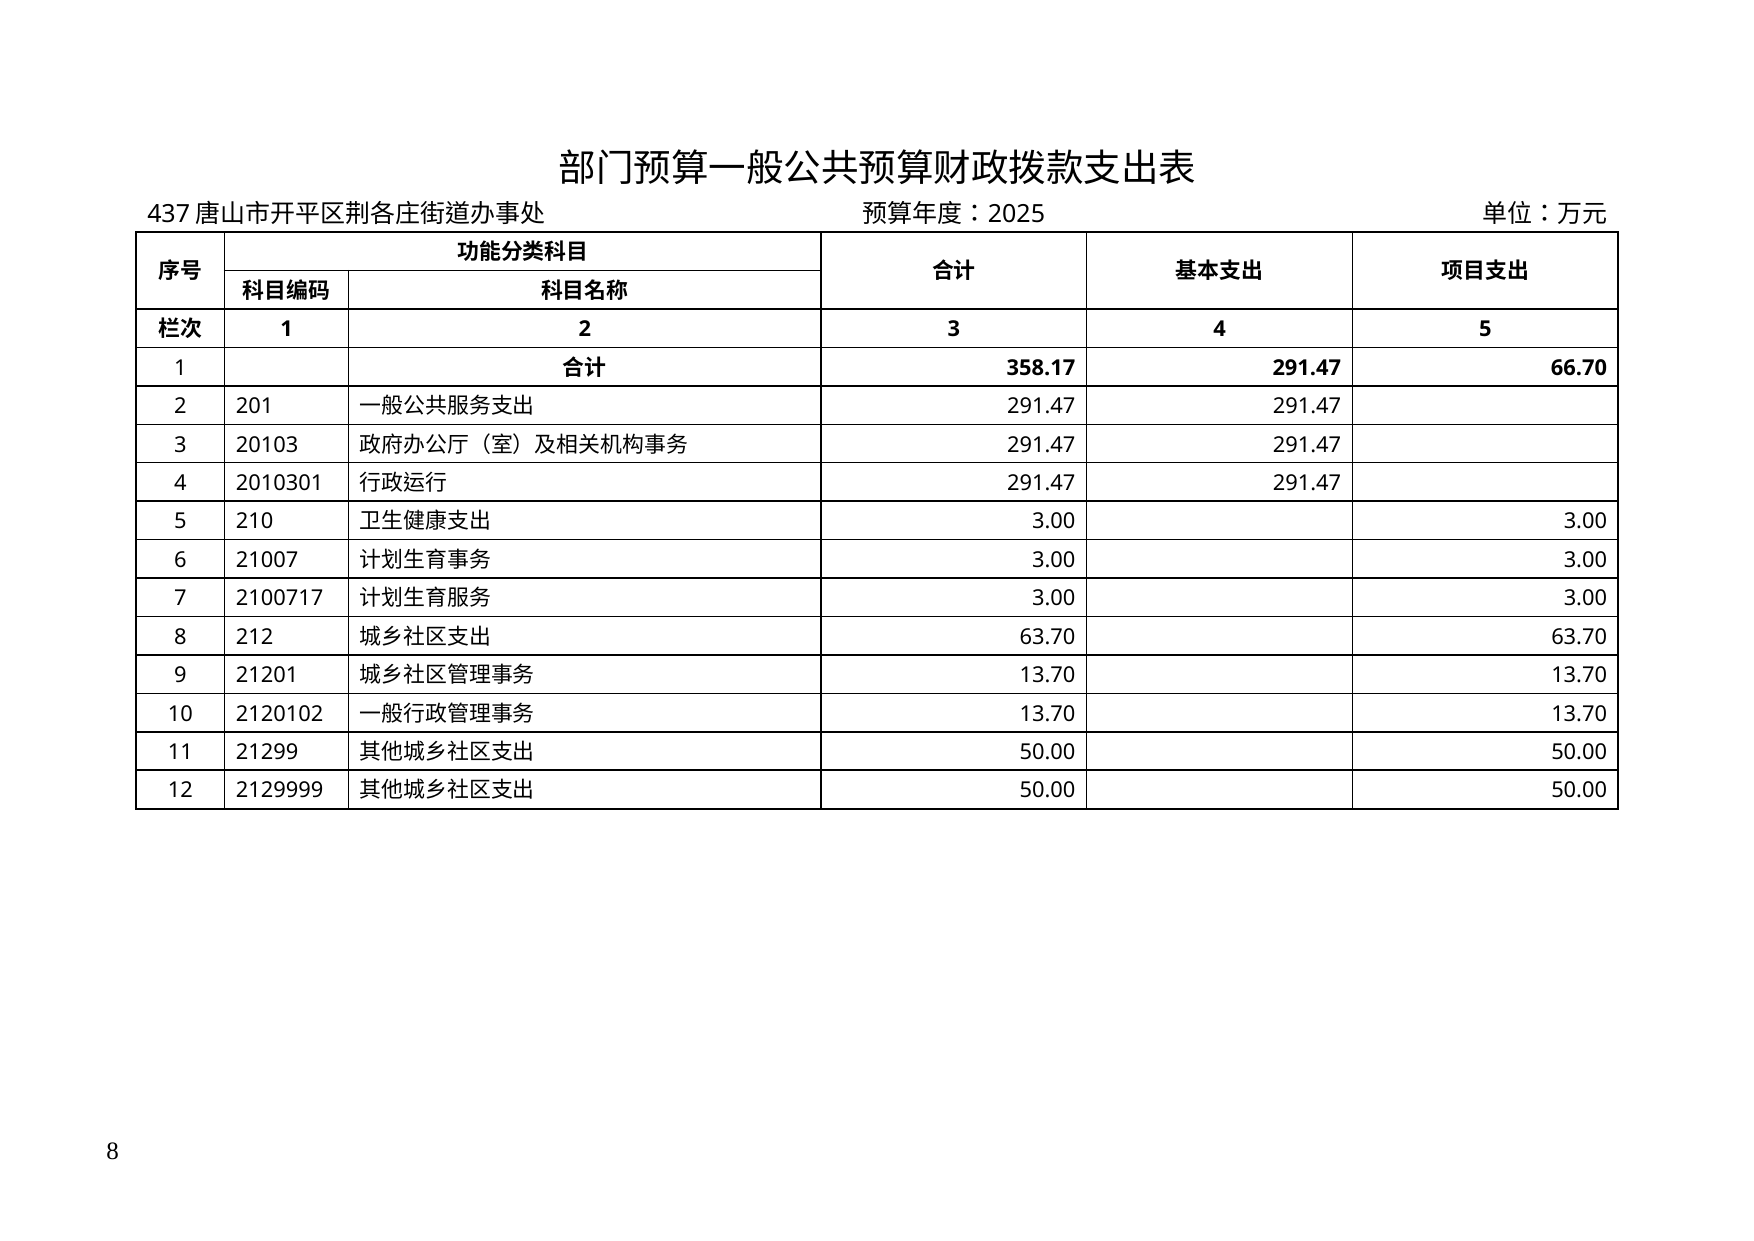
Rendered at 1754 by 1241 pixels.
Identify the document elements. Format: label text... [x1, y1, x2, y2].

table_cell 计划生育服务 [349, 579, 820, 616]
table_cell [1087, 694, 1352, 731]
table_cell 2 [137, 387, 224, 423]
table_header 单位：万元 [1087, 195, 1617, 231]
table_cell [1087, 540, 1352, 577]
table_cell 科目编码 [225, 271, 348, 308]
table_cell 4 [137, 463, 224, 500]
text 部门预算一般公共预算财政拨款支出表 [106, 142, 1648, 193]
table_cell [1087, 733, 1352, 769]
table_cell 50.00 [1353, 771, 1617, 808]
table_header 预算年度：2025 [822, 195, 1086, 231]
table_cell 1 [225, 310, 348, 347]
table_cell 13.70 [822, 694, 1086, 731]
table_cell 城乡社区管理事务 [349, 656, 820, 692]
table_cell 基本支出 [1087, 233, 1352, 308]
table_cell 291.47 [1087, 425, 1352, 462]
table_cell 行政运行 [349, 463, 820, 500]
table_cell [1087, 656, 1352, 692]
table_header 437唐山市开平区荆各庄街道办事处 [137, 195, 820, 231]
table_cell 3 [137, 425, 224, 462]
table_cell [1353, 425, 1617, 462]
table_cell [1087, 579, 1352, 616]
table_cell [1087, 617, 1352, 654]
table_cell [1353, 387, 1617, 423]
table_cell 66.70 [1353, 348, 1617, 385]
table_cell [1353, 463, 1617, 500]
table_cell 3.00 [822, 579, 1086, 616]
table_cell 210 [225, 502, 348, 539]
table_cell 一般公共服务支出 [349, 387, 820, 423]
table_cell 城乡社区支出 [349, 617, 820, 654]
table_cell 5 [1353, 310, 1617, 347]
table_cell 2120102 [225, 694, 348, 731]
table_cell 291.47 [1087, 463, 1352, 500]
table_cell 一般行政管理事务 [349, 694, 820, 731]
table_cell 科目名称 [349, 271, 820, 308]
table_cell 291.47 [1087, 387, 1352, 423]
table_cell 3.00 [1353, 540, 1617, 577]
table_cell [1087, 502, 1352, 539]
table_cell 21299 [225, 733, 348, 769]
table_cell 9 [137, 656, 224, 692]
table_cell 291.47 [822, 387, 1086, 423]
table_cell 50.00 [822, 733, 1086, 769]
table_cell 序号 [137, 233, 224, 308]
table_cell 2 [349, 310, 820, 347]
table_cell 13.70 [822, 656, 1086, 692]
table_cell 291.47 [822, 463, 1086, 500]
table_cell 358.17 [822, 348, 1086, 385]
table_cell 50.00 [1353, 733, 1617, 769]
table_cell 3 [822, 310, 1086, 347]
table_cell 合计 [349, 348, 820, 385]
table_cell 63.70 [1353, 617, 1617, 654]
table_cell 50.00 [822, 771, 1086, 808]
table_cell 11 [137, 733, 224, 769]
table_cell 2129999 [225, 771, 348, 808]
table_cell 201 [225, 387, 348, 423]
table_cell 政府办公厅（室）及相关机构事务 [349, 425, 820, 462]
table_cell [225, 348, 348, 385]
table_cell 21007 [225, 540, 348, 577]
table_cell [1087, 771, 1352, 808]
table_cell 13.70 [1353, 694, 1617, 731]
table_cell 2100717 [225, 579, 348, 616]
table_cell 212 [225, 617, 348, 654]
table_cell 2010301 [225, 463, 348, 500]
table_cell 7 [137, 579, 224, 616]
table_cell 功能分类科目 [225, 233, 820, 270]
table_cell 291.47 [1087, 348, 1352, 385]
table_cell 其他城乡社区支出 [349, 733, 820, 769]
table_cell 291.47 [822, 425, 1086, 462]
table_cell 10 [137, 694, 224, 731]
table_cell 3.00 [822, 502, 1086, 539]
table_cell 卫生健康支出 [349, 502, 820, 539]
table_cell 8 [137, 617, 224, 654]
table_cell 3.00 [1353, 502, 1617, 539]
table_cell 12 [137, 771, 224, 808]
table_cell 1 [137, 348, 224, 385]
table_cell 5 [137, 502, 224, 539]
table_cell 合计 [822, 233, 1086, 308]
table_cell 6 [137, 540, 224, 577]
table_cell 计划生育事务 [349, 540, 820, 577]
table_cell 3.00 [1353, 579, 1617, 616]
table_cell 项目支出 [1353, 233, 1617, 308]
table_cell 20103 [225, 425, 348, 462]
table_cell 21201 [225, 656, 348, 692]
table_cell 其他城乡社区支出 [349, 771, 820, 808]
table_cell 13.70 [1353, 656, 1617, 692]
table_cell 3.00 [822, 540, 1086, 577]
table_cell 4 [1087, 310, 1352, 347]
table_cell 栏次 [137, 310, 224, 347]
table_cell 63.70 [822, 617, 1086, 654]
